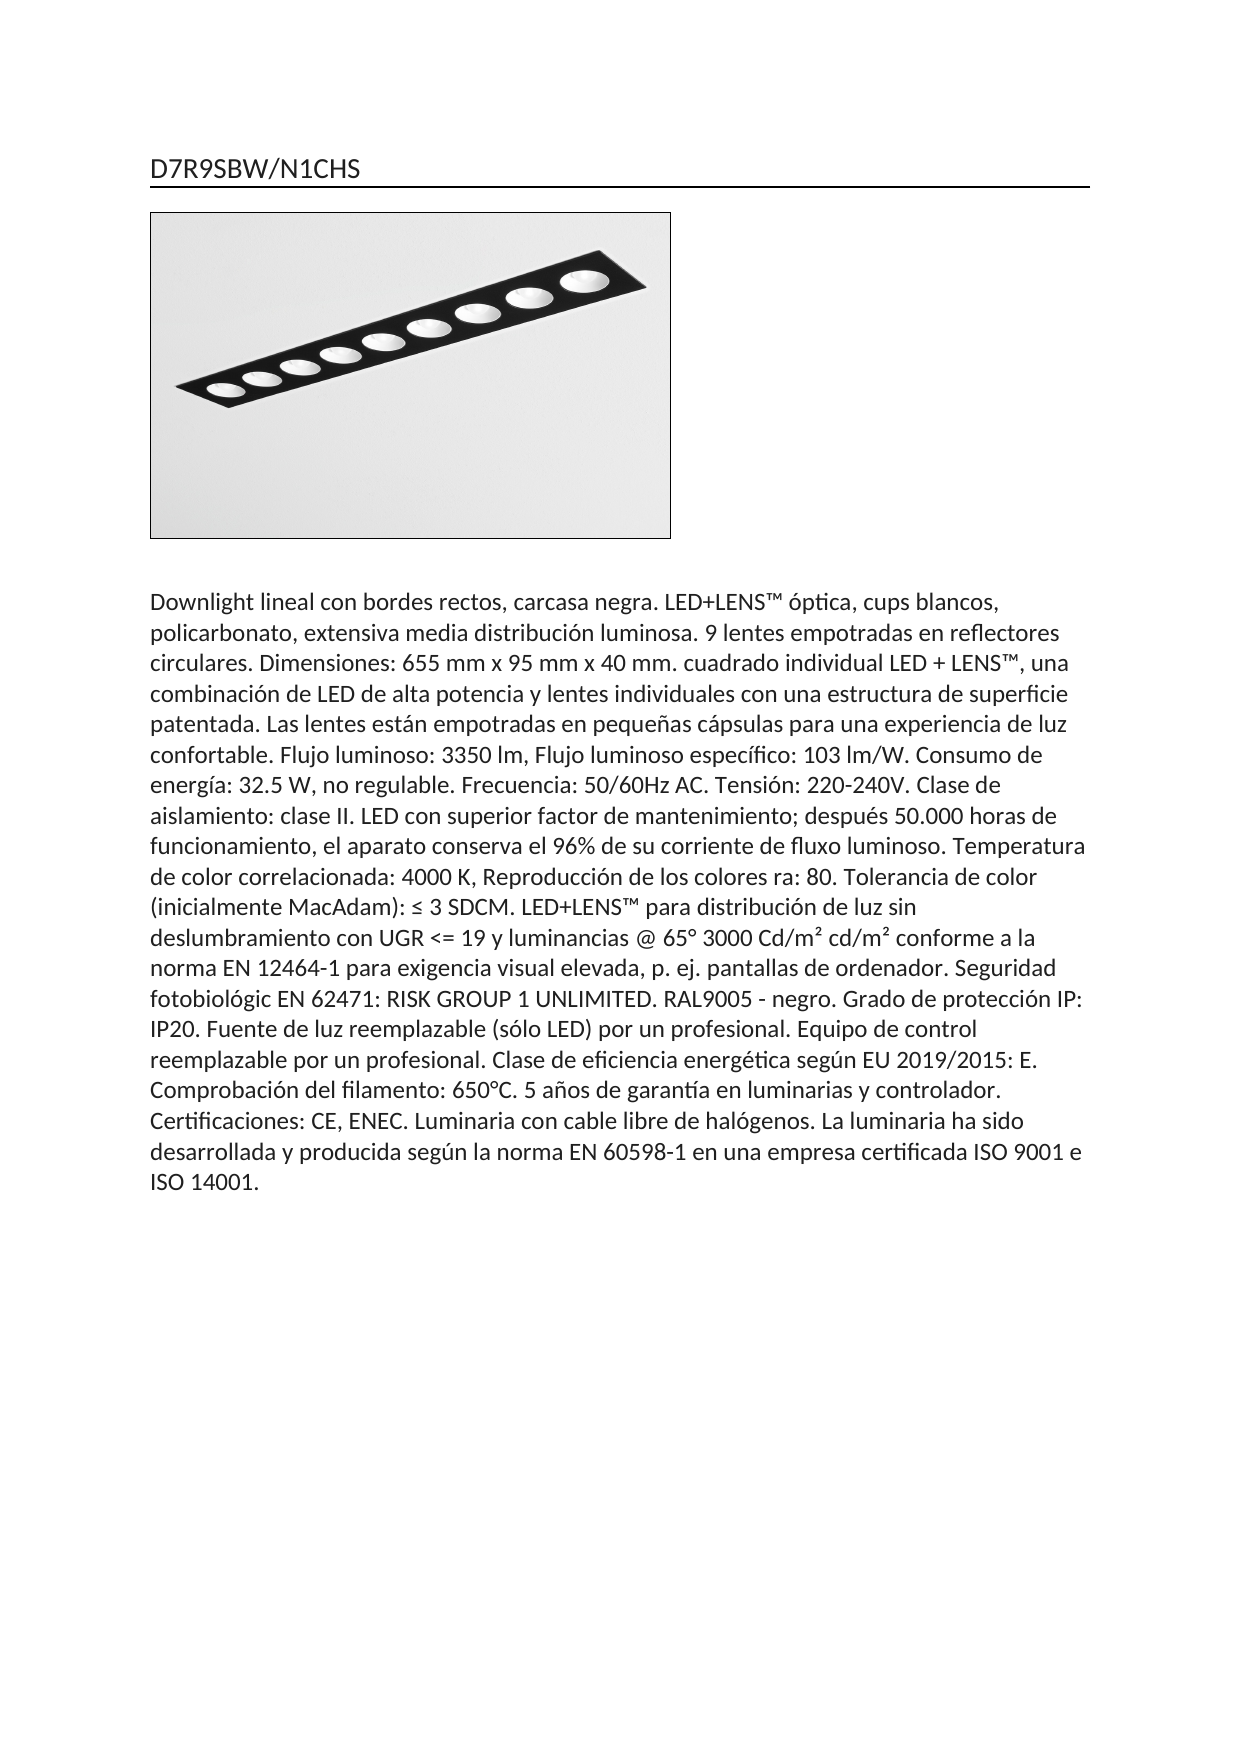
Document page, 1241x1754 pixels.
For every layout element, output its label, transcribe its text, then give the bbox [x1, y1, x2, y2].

text Downlight lineal con bordes rectos, carcasa negra. LED+LENS™ óptica, cups blancos, policarbonato, extensiva media distribución luminosa. 9 lentes empotradas en reflectores circulares. Dimensiones: 655 mm x 95 mm x 40 mm. cuadrado individual LED + LENS™, una combinación de LED de alta potencia y lentes individuales con una estructura de superficie patentada. Las lentes están empotradas en pequeñas cápsulas para una experiencia de luz confortable. Flujo luminoso: 3350 lm, Flujo luminoso específico: 103 lm/W. Consumo de energía: 32.5 W, no regulable. Frecuencia: 50/60Hz AC. Tensión: 220-240V. Clase de aislamiento: clase II. LED con superior factor de mantenimiento; después 50.000 horas de funcionamiento, el aparato conserva el 96% de su corriente de fluxo luminoso. Temperatura de color correlacionada: 4000 K, Reproducción de los colores ra: 80. Tolerancia de color (inicialmente MacAdam): ≤ 3 SDCM. LED+LENS™ para distribución de luz sin deslumbramiento con UGR <= 19 y luminancias @ 65° 3000 Cd/m² cd/m² conforme a la norma EN 12464-1 para exigencia visual elevada, p. ej. pantallas de ordenador. Seguridad fotobiológic EN 62471: RISK GROUP 1 UNLIMITED. RAL9005 - negro. Grado de protección IP: IP20. Fuente de luz reemplazable (sólo LED) por un profesional. Equipo de control reemplazable por un profesional. Clase de eficiencia energética según EU 2019/2015: E. Comprobación del filamento: 650°C. 5 años de garantía en luminarias y controlador. Certificaciones: CE, ENEC. Luminaria con cable libre de halógenos. La luminaria ha sido desarrollada y producida según la norma EN 60598-1 en una empresa certificada ISO 9001 e ISO 14001. [150, 586, 1090, 1197]
text D7R9SBW/N1CHS [150, 150, 1090, 186]
picture [151, 213, 670, 538]
